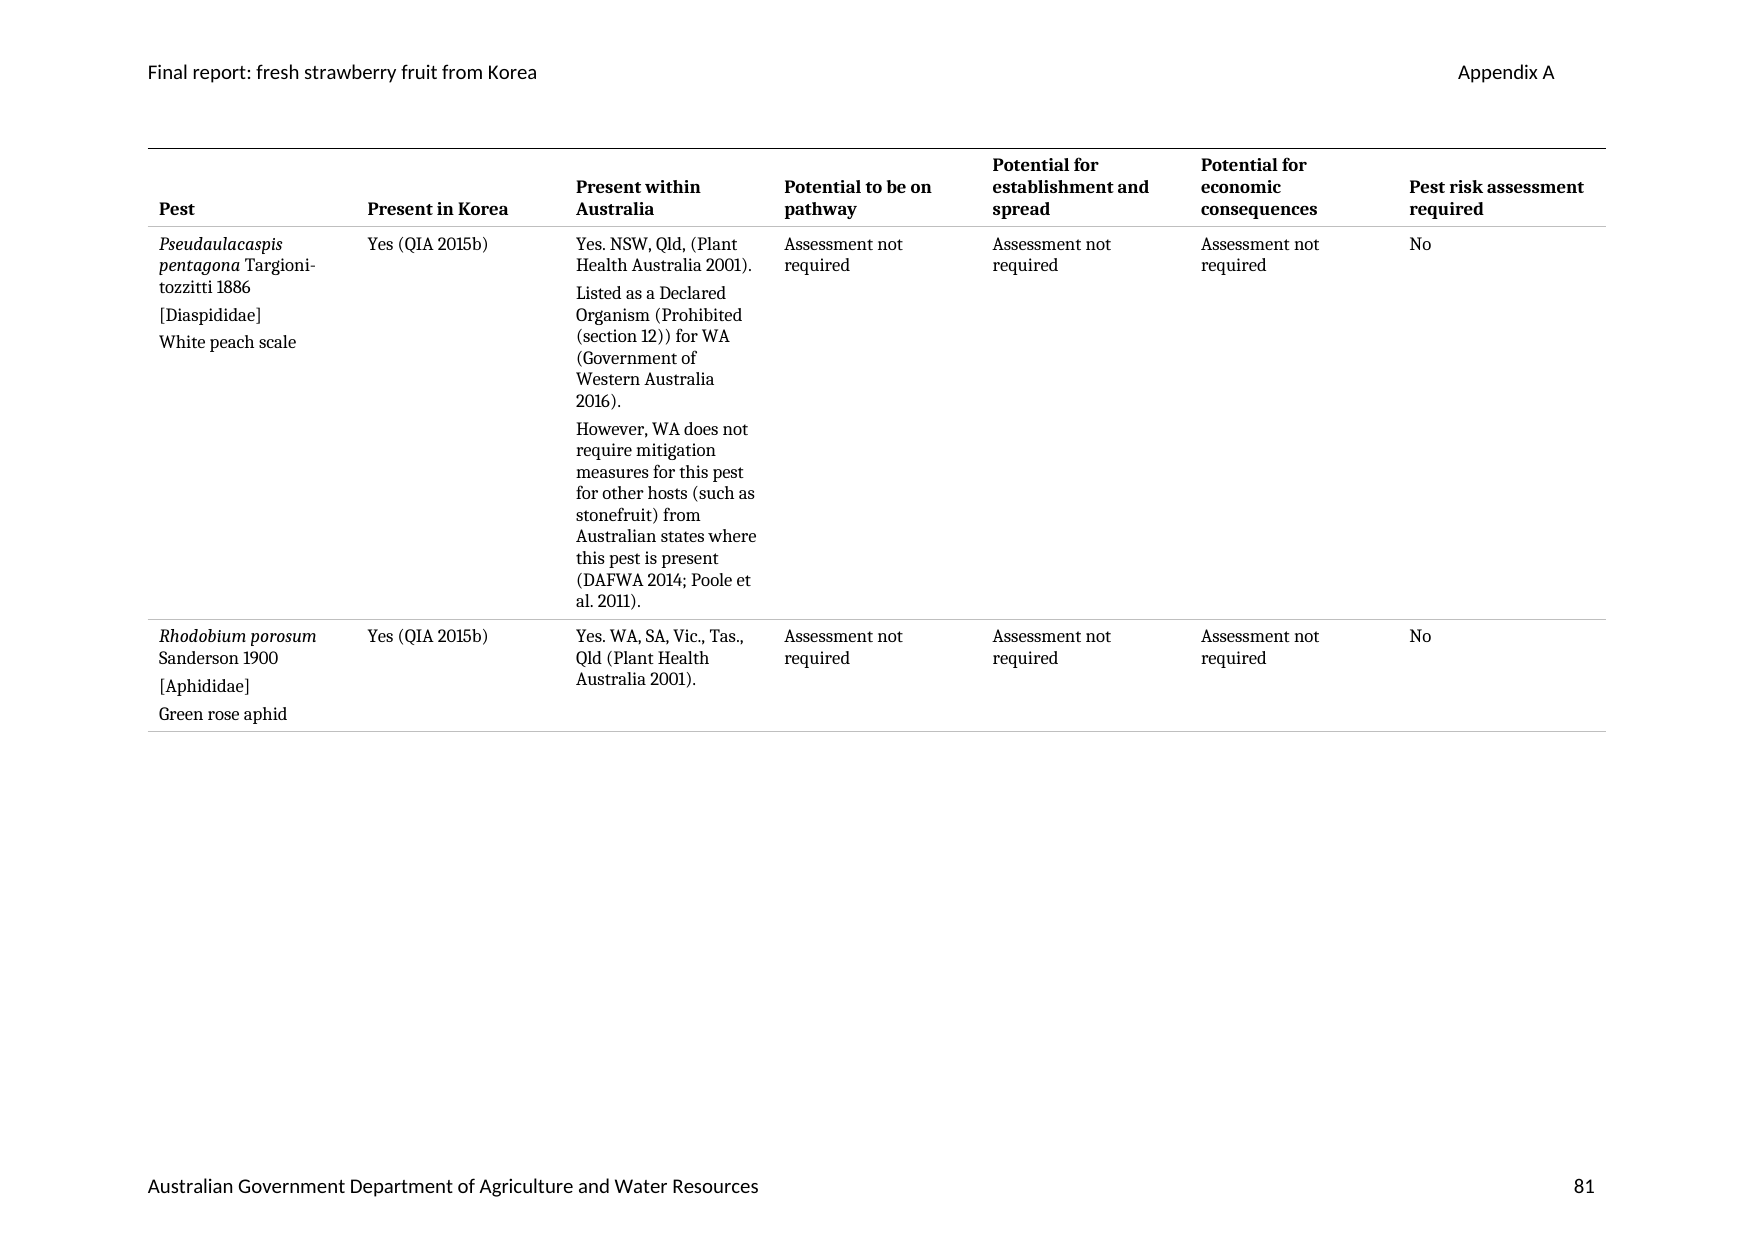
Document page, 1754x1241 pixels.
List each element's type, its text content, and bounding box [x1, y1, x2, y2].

table_cell Yes. WA, SA, Vic., Tas., Qld (Plant Health Australia 2001). [565, 620, 773, 731]
table_header Potential for establishment and spread [981, 149, 1189, 226]
table_header Pest risk assessment required [1398, 149, 1606, 226]
table_cell Assessment not required [1190, 620, 1398, 731]
table_cell Rhodobium porosum Sanderson 1900 [Aphididae] Green rose aphid [148, 620, 356, 731]
table_header Pest [148, 149, 356, 226]
table_cell Assessment not required [981, 620, 1189, 731]
table_cell Assessment not required [981, 227, 1189, 618]
table_cell Yes (QIA 2015b) [356, 227, 564, 618]
table_header Potential to be on pathway [773, 149, 981, 226]
table_cell No [1398, 620, 1606, 731]
table_header Present within Australia [565, 149, 773, 226]
table_cell Assessment not required [773, 620, 981, 731]
table_cell No [1398, 227, 1606, 618]
table_header Present in Korea [356, 149, 564, 226]
table_cell Assessment not required [773, 227, 981, 618]
table_cell Yes. NSW, Qld, (Plant Health Australia 2001). Listed as a Declared Organism (Prohibited (section 12)) for WA (Government of Western Australia 2016). However, WA does not require mitigation measures for this pest for other hosts (such as stonefruit) from Australian states where this pest is present (DAFWA 2014; Poole et al. 2011). [565, 227, 773, 618]
table_cell Yes (QIA 2015b) [356, 620, 564, 731]
table_cell Assessment not required [1190, 227, 1398, 618]
table_cell Pseudaulacaspis pentagona Targioni-tozzitti 1886 [Diaspididae] White peach scale [148, 227, 356, 618]
table_header Potential for economic consequences [1190, 149, 1398, 226]
